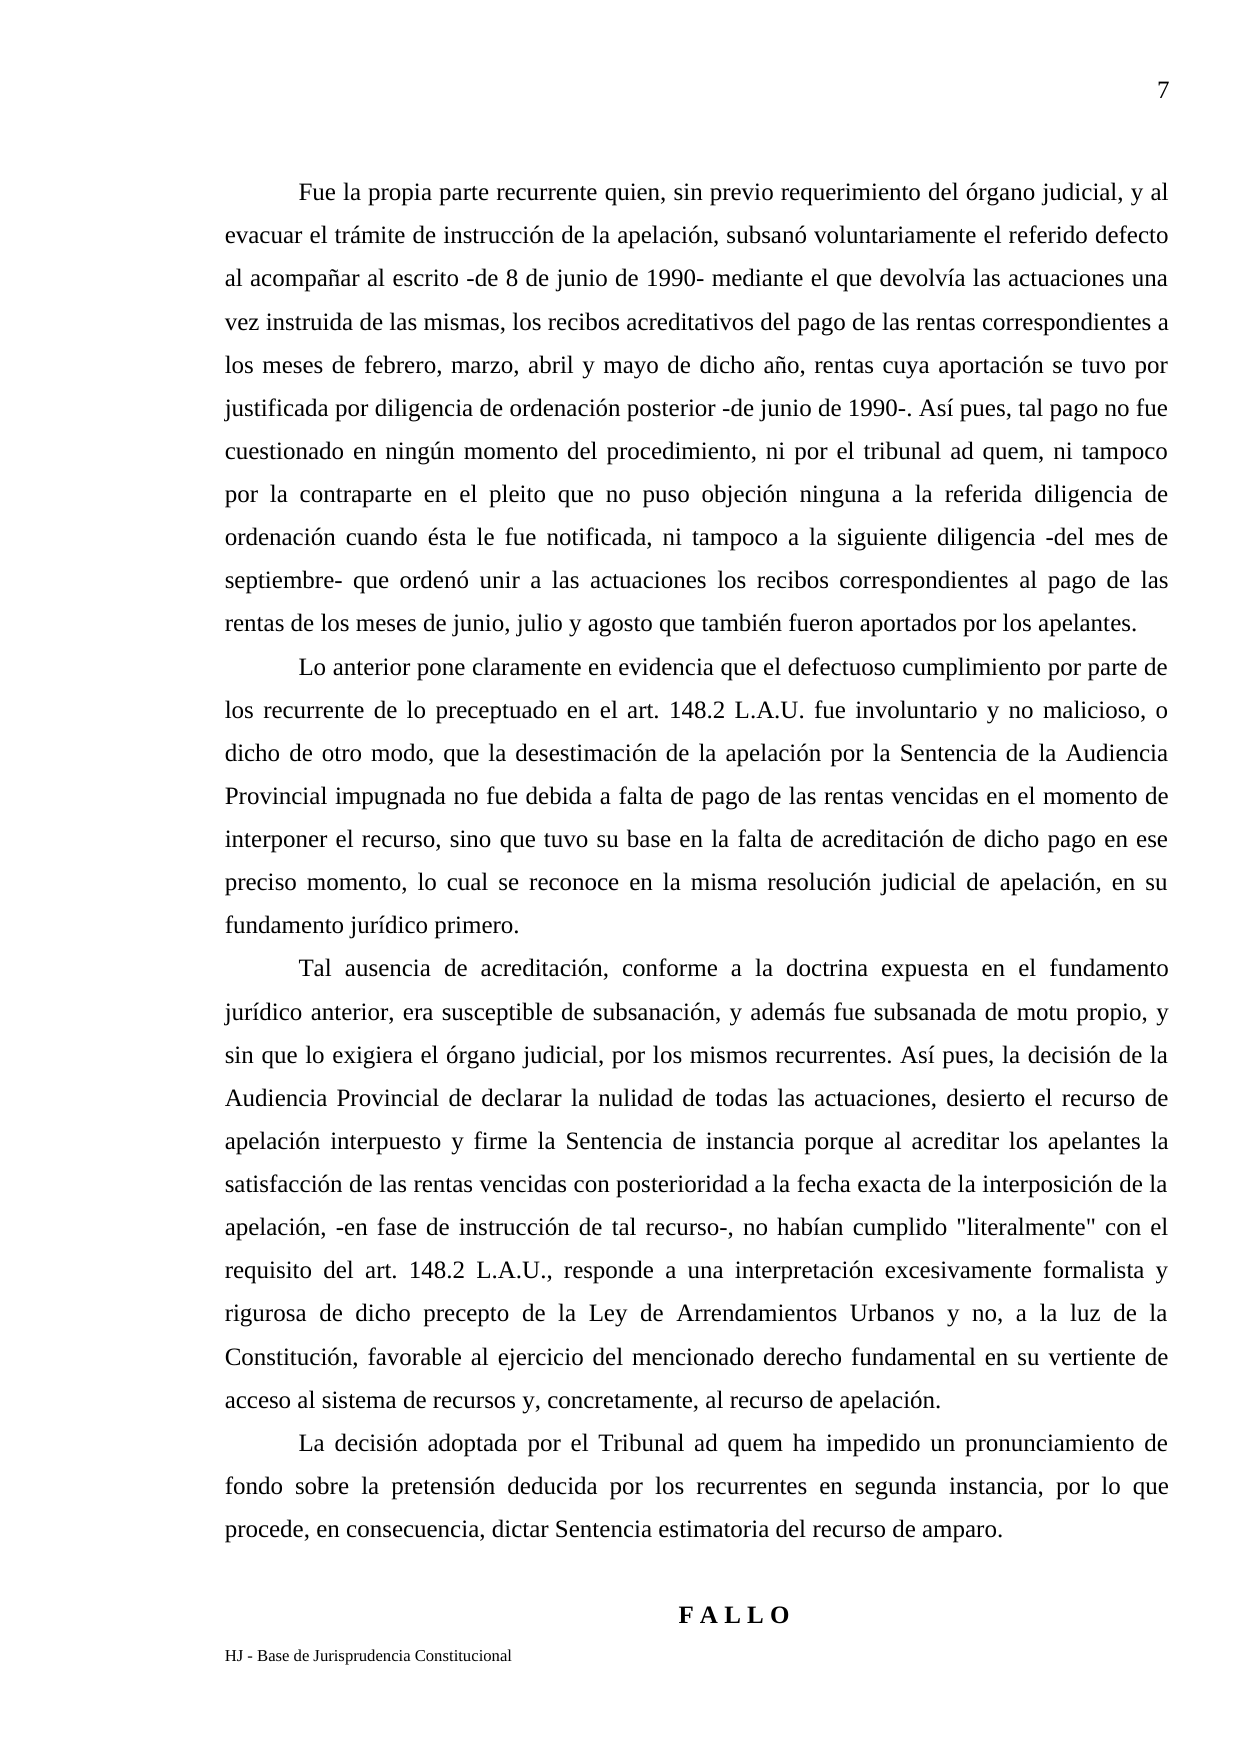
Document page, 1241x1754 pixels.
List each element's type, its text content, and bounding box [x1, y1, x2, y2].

text Fue la propia parte recurrente quien, sin previo requerimiento del órgano judicial, y al evacuar el trámite de instrucción de la apelación, subsanó voluntariamente el referido defecto al acompañar al escrito -de 8 de junio de 1990- mediante el que devolvía las actuaciones una vez instruida de las mismas, los recibos acreditativos del pago de las rentas correspondientes a los meses de febrero, marzo, abril y mayo de dicho año, rentas cuya aportación se tuvo por justificada por diligencia de ordenación posterior -de junio de 1990-. Así pues, tal pago no fue cuestionado en ningún momento del procedimiento, ni por el tribunal ad quem, ni tampoco por la contraparte en el pleito que no puso objeción ninguna a la referida diligencia de ordenación cuando ésta le fue notificada, ni tampoco a la siguiente diligencia -del mes de septiembre- que ordenó unir a las actuaciones los recibos correspondientes al pago de las rentas de los meses de junio, julio y agosto que también fueron aportados por los apelantes. [224, 177, 1169, 637]
text Tal ausencia de acreditación, conforme a la doctrina expuesta en el fundamento jurídico anterior, era susceptible de subsanación, y además fue subsanada de motu propio, y sin que lo exigiera el órgano judicial, por los mismos recurrentes. Así pues, la decisión de la Audiencia Provincial de declarar la nulidad de todas las actuaciones, desierto el recurso de apelación interpuesto y firme la Sentencia de instancia porque al acreditar los apelantes la satisfacción de las rentas vencidas con posterioridad a la fecha exacta de la interposición de la apelación, -en fase de instrucción de tal recurso-, no habían cumplido "literalmente" con el requisito del art. 148.2 L.A.U., responde a una interpretación excesivamente formalista y rigurosa de dicho precepto de la Ley de Arrendamientos Urbanos y no, a la luz de la Constitución, favorable al ejercicio del mencionado derecho fundamental en su vertiente de acceso al sistema de recursos y, concretamente, al recurso de apelación. [224, 953, 1169, 1413]
subtitle F A L L O [224, 1600, 1169, 1629]
text Lo anterior pone claramente en evidencia que el defectuoso cumplimiento por parte de los recurrente de lo preceptuado en el art. 148.2 L.A.U. fue involuntario y no malicioso, o dicho de otro modo, que la desestimación de la apelación por la Sentencia de la Audiencia Provincial impugnada no fue debida a falta de pago de las rentas vencidas en el momento de interponer el recurso, sino que tuvo su base en la falta de acreditación de dicho pago en ese preciso momento, lo cual se reconoce en la misma resolución judicial de apelación, en su fundamento jurídico primero. [224, 652, 1169, 939]
text La decisión adoptada por el Tribunal ad quem ha impedido un pronunciamiento de fondo sobre la pretensión deducida por los recurrentes en segunda instancia, por lo que procede, en consecuencia, dictar Sentencia estimatoria del recurso de amparo. [224, 1428, 1169, 1543]
